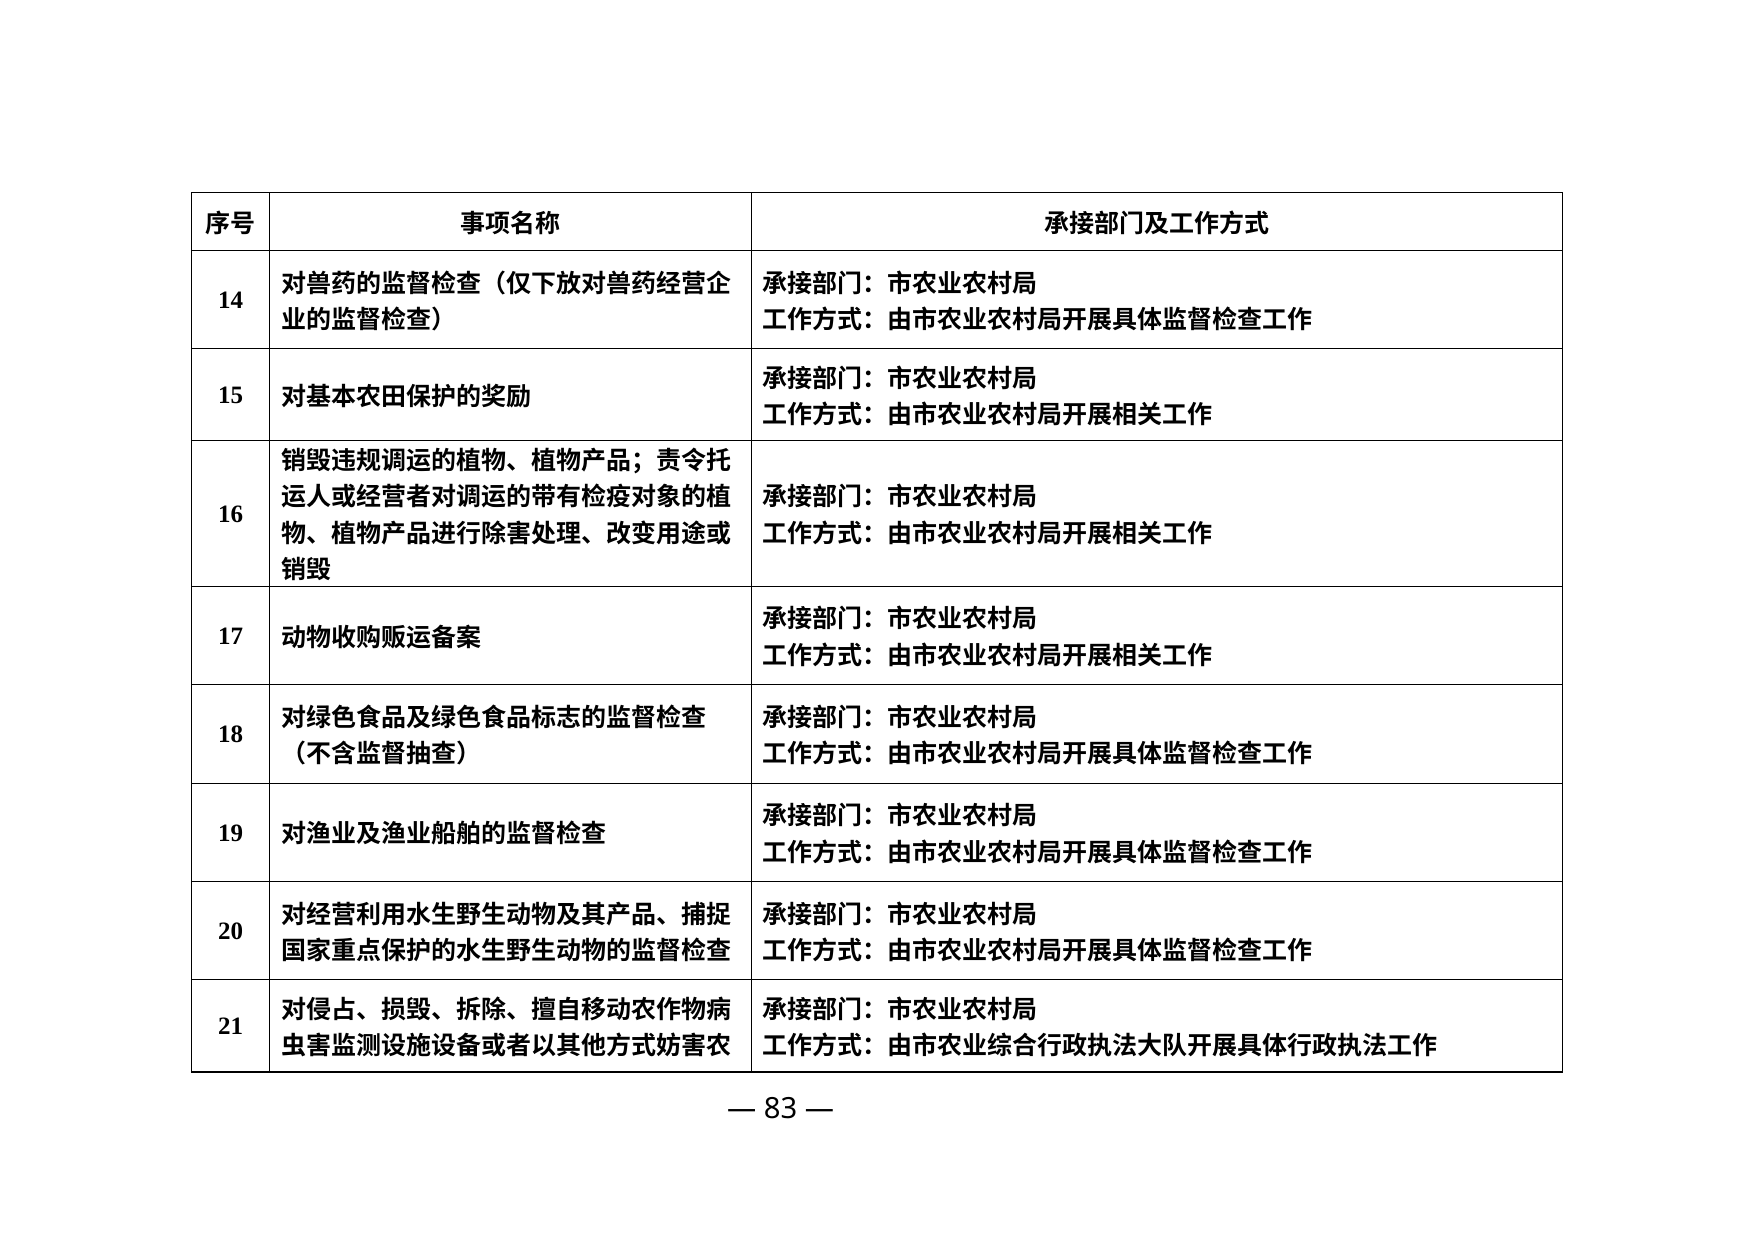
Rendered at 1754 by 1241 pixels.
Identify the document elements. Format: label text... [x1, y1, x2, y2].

table_cell 18 [192, 685, 269, 782]
table_cell 16 [192, 441, 269, 586]
table_cell 19 [192, 784, 269, 881]
table_cell 承接部门：市农业农村局 工作方式：由市农业农村局开展相关工作 [752, 349, 1562, 439]
table_cell 14 [192, 251, 269, 348]
table_header 承接部门及工作方式 [752, 193, 1562, 250]
table_header 事项名称 [270, 193, 751, 250]
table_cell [270, 980, 751, 1071]
table_cell 对基本农田保护的奖励 [270, 349, 751, 439]
table_cell 21 [192, 980, 269, 1071]
table_cell 承接部门：市农业农村局 工作方式：由市农业农村局开展具体监督检查工作 [752, 882, 1562, 979]
table_cell 承接部门：市农业农村局 工作方式：由市农业农村局开展具体监督检查工作 [752, 685, 1562, 782]
table_cell 承接部门：市农业农村局 工作方式：由市农业综合行政执法大队开展具体行政执法工作 [752, 980, 1562, 1071]
table_header 序号 [192, 193, 269, 250]
table_cell 销毁违规调运的植物、植物产品；责令托运人或经营者对调运的带有检疫对象的植物、植物产品进行除害处理、改变用途或销毁 [270, 441, 751, 586]
table_cell 动物收购贩运备案 [270, 587, 751, 684]
table_cell 承接部门：市农业农村局 工作方式：由市农业农村局开展具体监督检查工作 [752, 784, 1562, 881]
table_cell 20 [192, 882, 269, 979]
table_cell 17 [192, 587, 269, 684]
table_cell 承接部门：市农业农村局 工作方式：由市农业农村局开展相关工作 [752, 587, 1562, 684]
table_cell 对渔业及渔业船舶的监督检查 [270, 784, 751, 881]
table_cell 15 [192, 349, 269, 439]
table_cell 承接部门：市农业农村局 工作方式：由市农业农村局开展相关工作 [752, 441, 1562, 586]
table_cell 对经营利用水生野生动物及其产品、捕捉国家重点保护的水生野生动物的监督检查 [270, 882, 751, 979]
table_cell 对兽药的监督检查（仅下放对兽药经营企业的监督检查） [270, 251, 751, 348]
table_cell 对绿色食品及绿色食品标志的监督检查（不含监督抽查） [270, 685, 751, 782]
table_cell 承接部门：市农业农村局 工作方式：由市农业农村局开展具体监督检查工作 [752, 251, 1562, 348]
